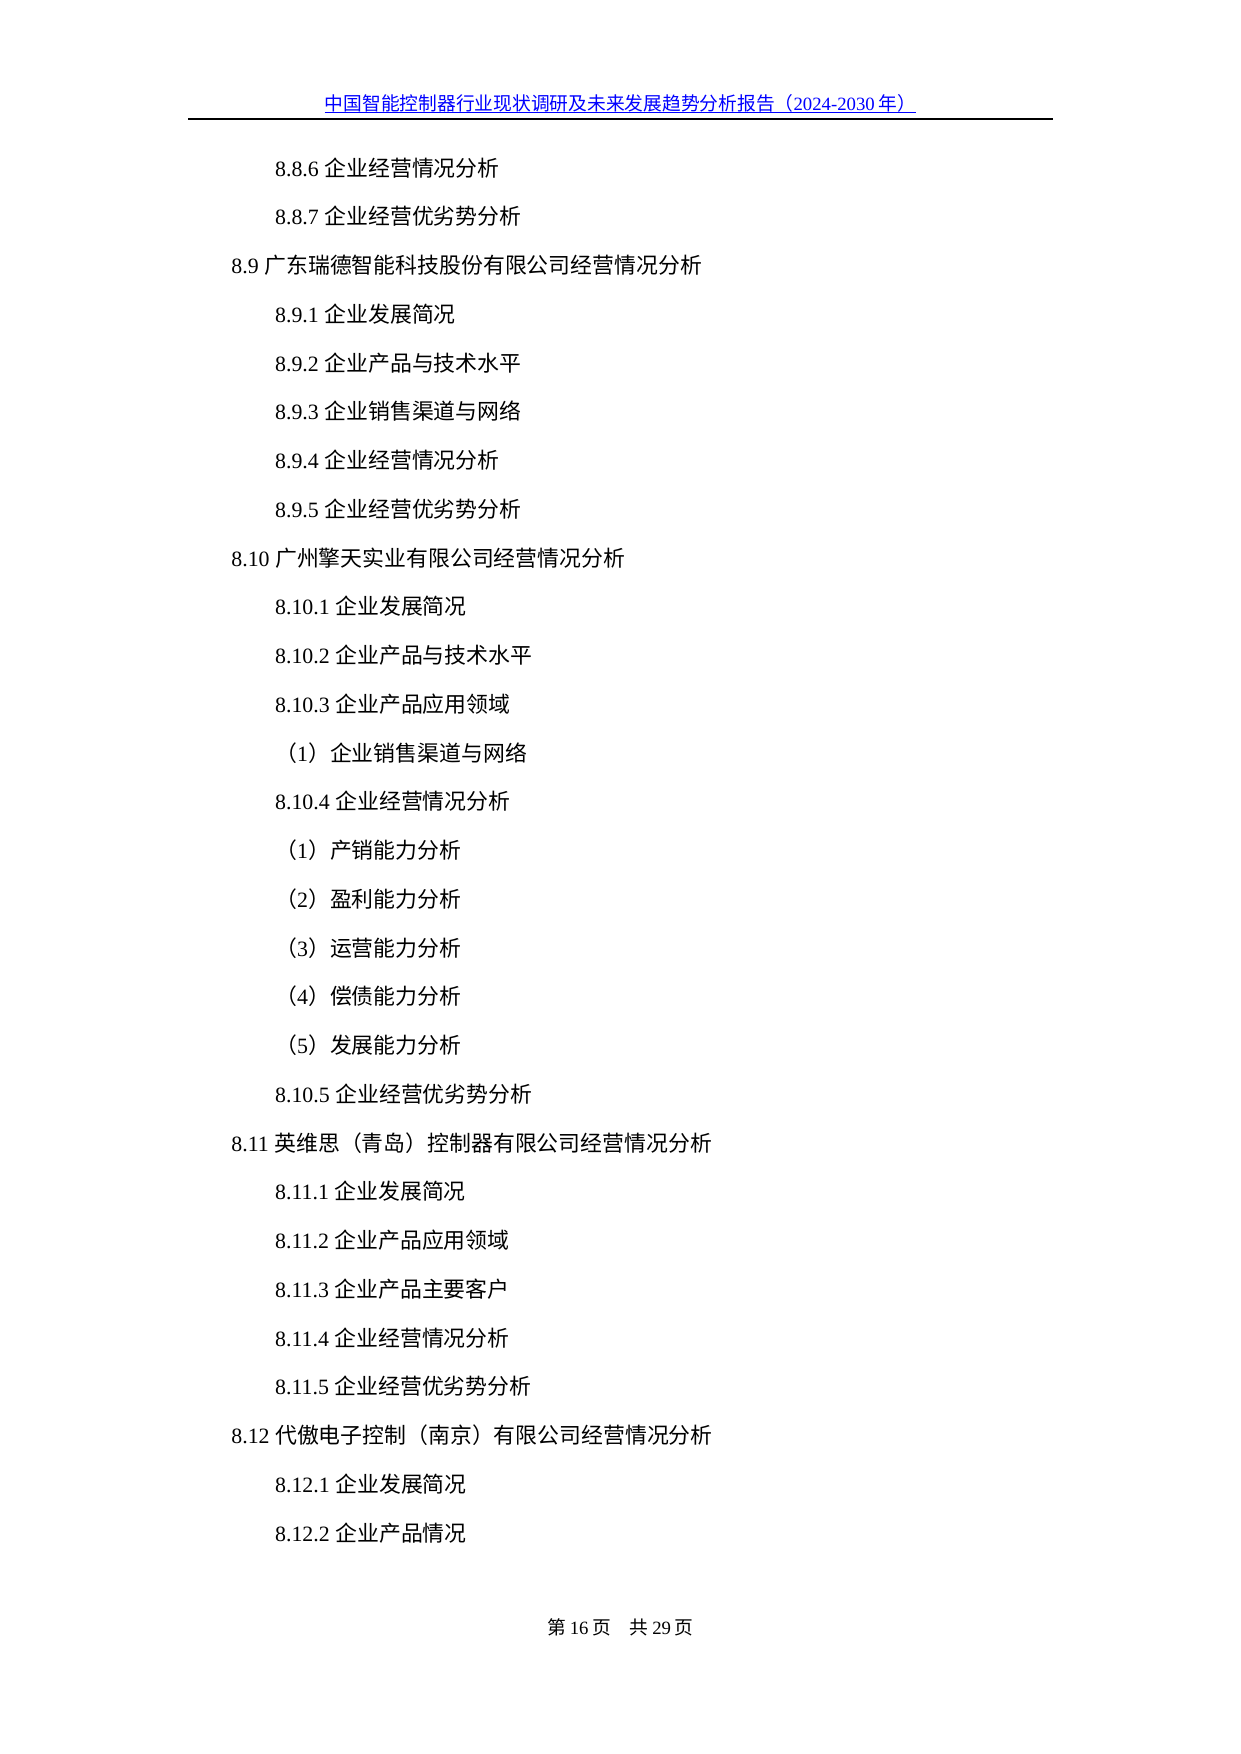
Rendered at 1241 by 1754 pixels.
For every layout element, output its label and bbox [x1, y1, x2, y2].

text [187, 150, 1053, 1548]
